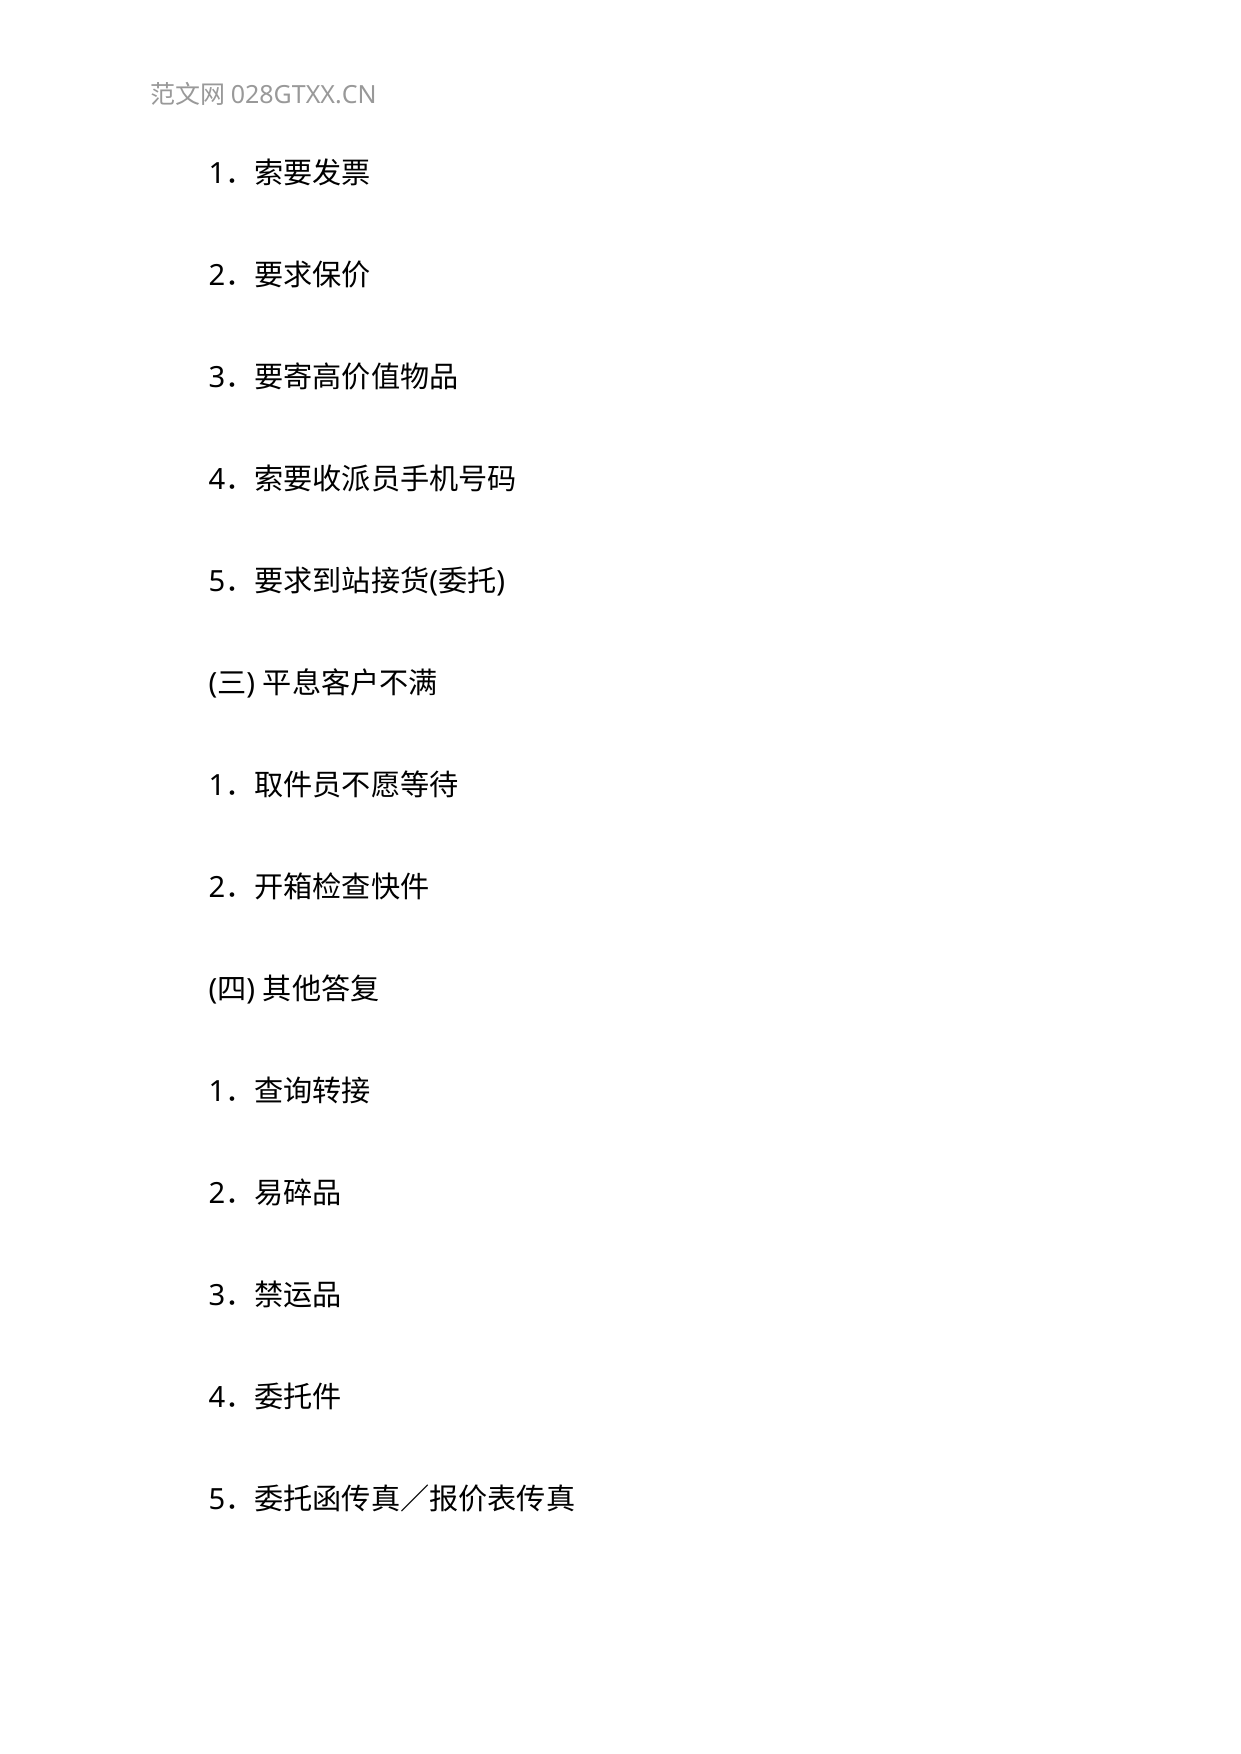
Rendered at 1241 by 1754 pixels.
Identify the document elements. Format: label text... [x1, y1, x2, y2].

text 1．取件员不愿等待 [150, 762, 1090, 804]
text 2．要求保价 [150, 252, 1090, 294]
text 1．查询转接 [150, 1068, 1090, 1110]
text 2．开箱检查快件 [150, 864, 1090, 906]
text (三) 平息客户不满 [150, 660, 1090, 702]
text 2．易碎品 [150, 1170, 1090, 1212]
text (四) 其他答复 [150, 966, 1090, 1008]
text 1．索要发票 [150, 150, 1090, 192]
text 4．索要收派员手机号码 [150, 456, 1090, 498]
text 5．要求到站接货(委托) [150, 558, 1090, 600]
text 5．委托函传真／报价表传真 [150, 1476, 1090, 1518]
text 3．禁运品 [150, 1272, 1090, 1314]
text 3．要寄高价值物品 [150, 354, 1090, 396]
text 4．委托件 [150, 1374, 1090, 1416]
